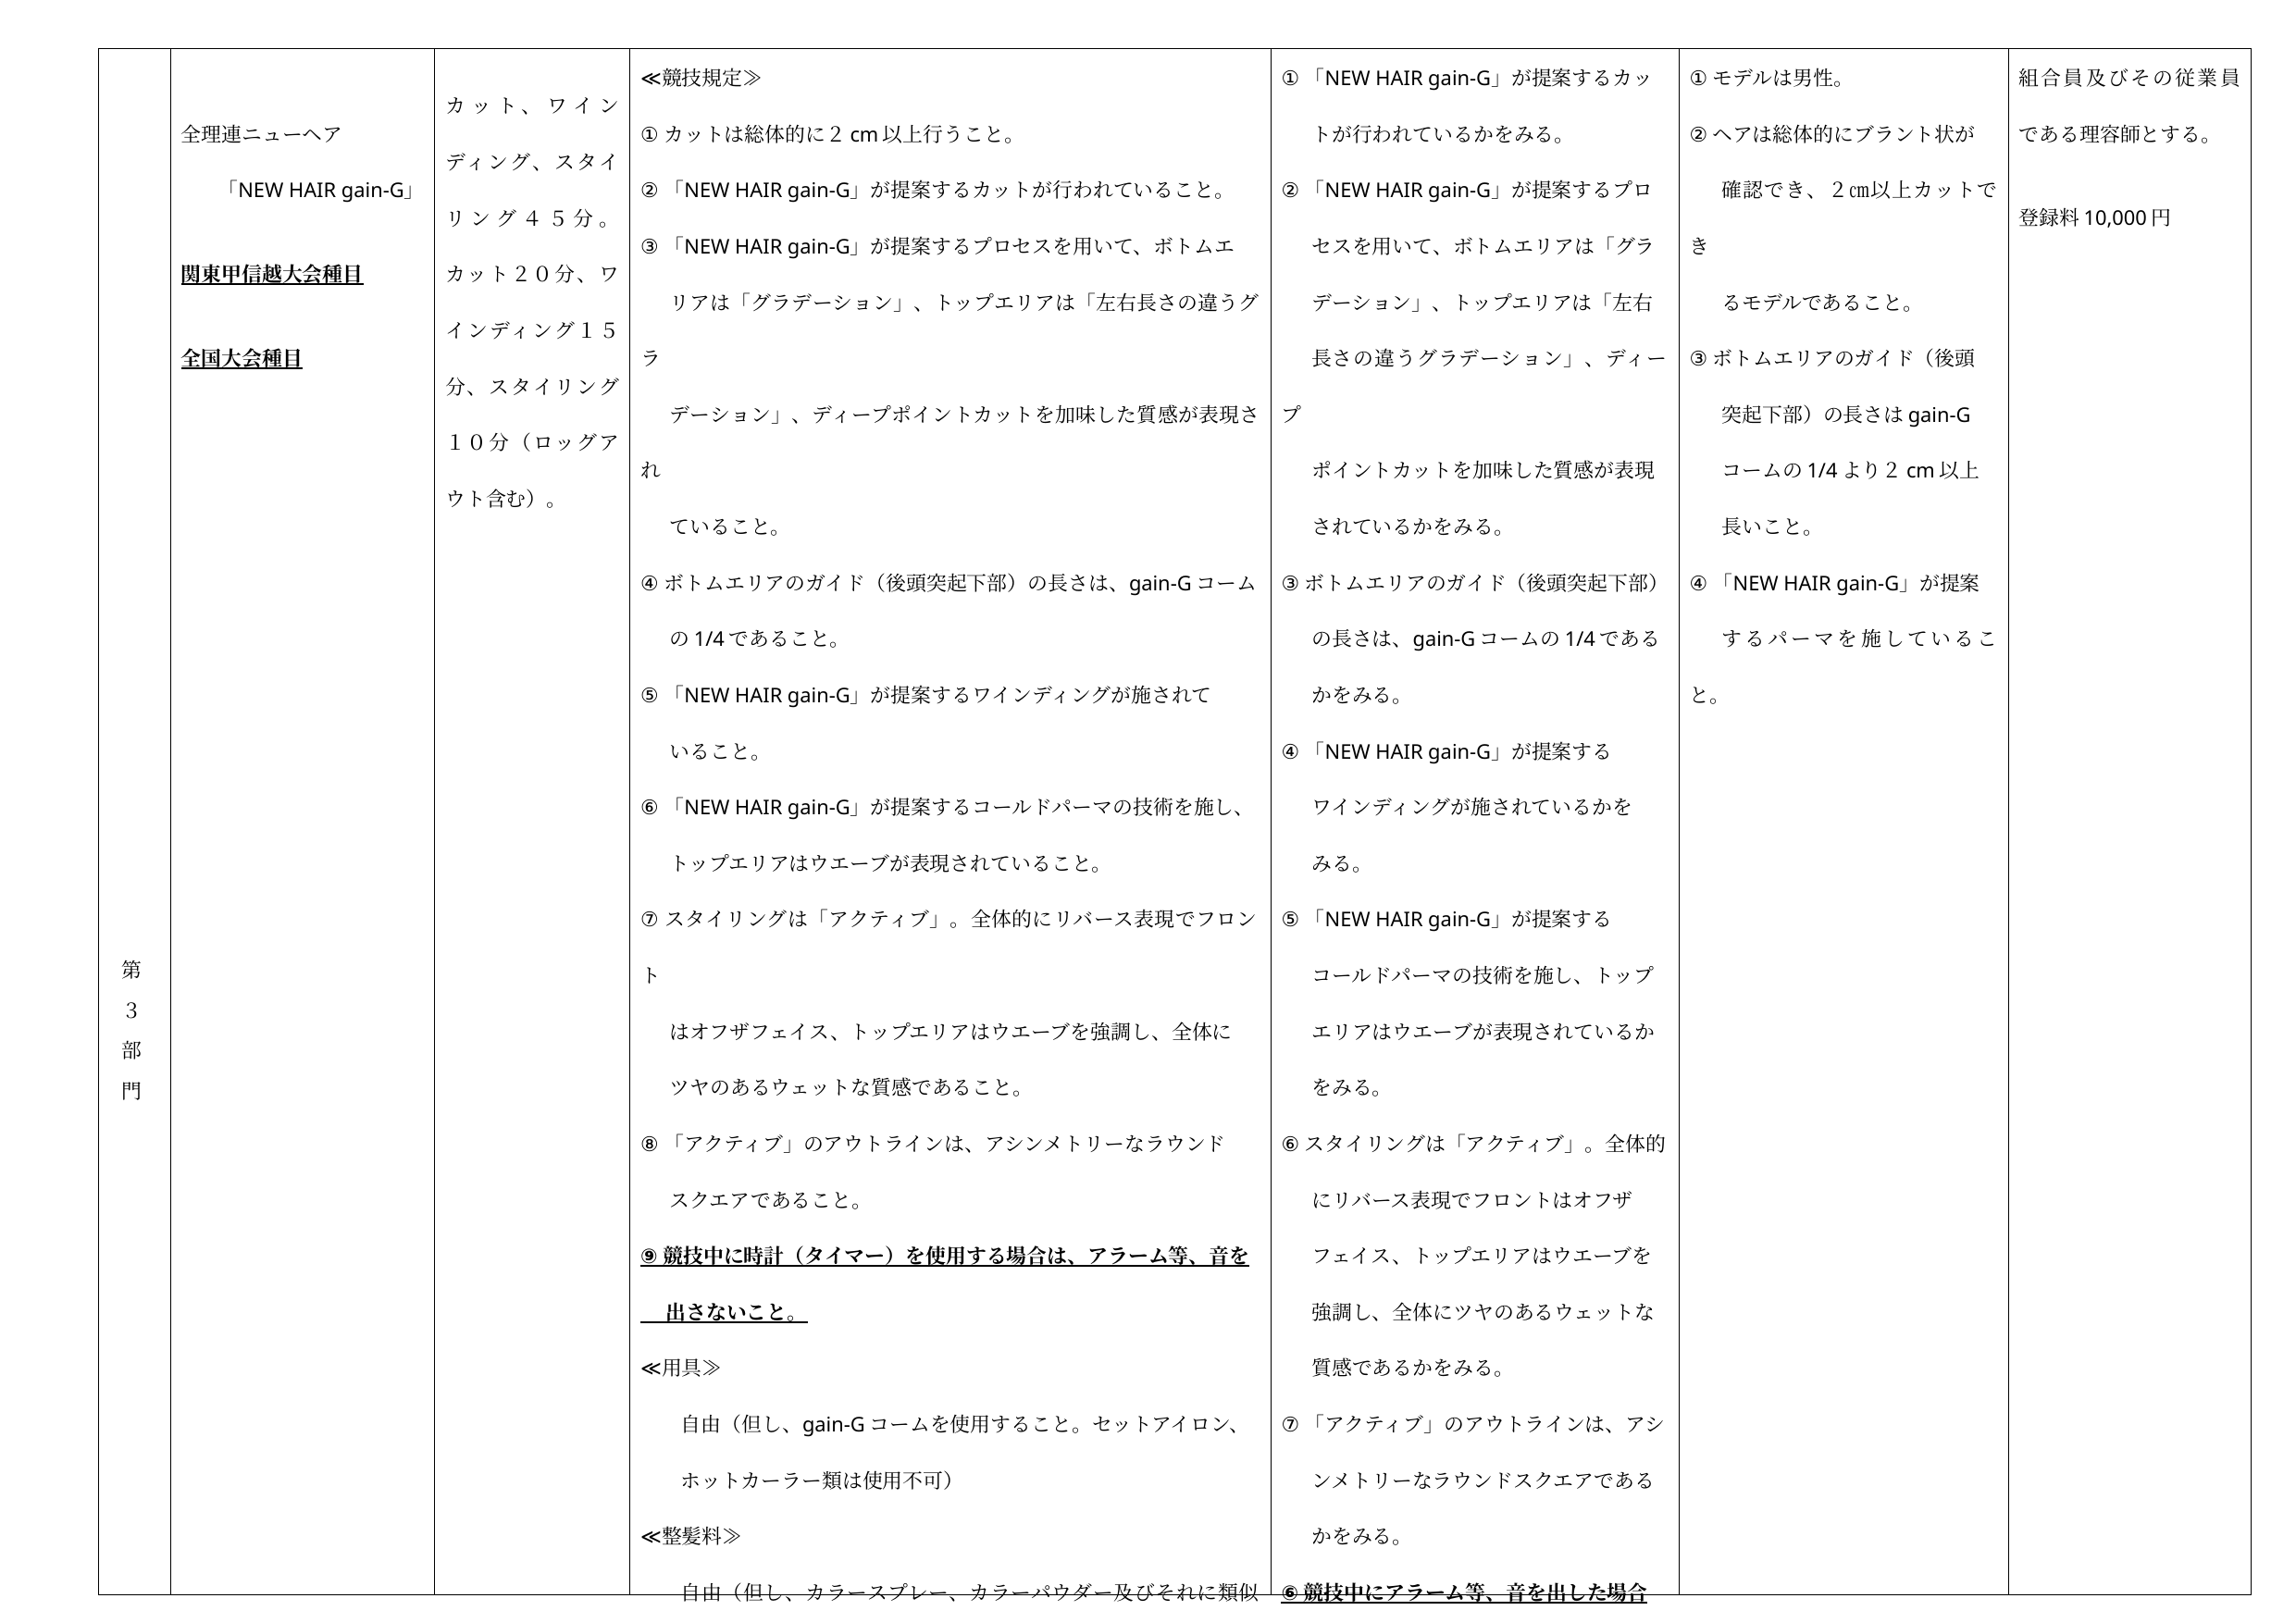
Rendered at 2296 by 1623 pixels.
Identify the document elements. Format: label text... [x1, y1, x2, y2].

table_cell 第 ３ 部 門 [99, 49, 170, 1594]
table_cell カット、ワインディング、スタイリング４５分。カット２０分、ワインディング１５分、スタイリング１０分（ロッグアウト含む）。 [435, 49, 629, 1594]
table_cell 組合員及びその従業員である理容師とする。 登録料10,000円 [2009, 49, 2251, 1594]
table_cell 全理連ニューヘア 「NEW HAIR gain-G」 関東甲信越大会種目 全国大会種目 [171, 49, 434, 1594]
table_cell ① モデルは男性。 ② ヘアは総体的にブラント状が 確認でき、２㎝以上カットでき るモデルであること。 ③ ボトムエリアのガイド（後頭 突起下部）の長さはgain-G コームの1/4より２cm以上 長いこと。 ④ 「NEW HAIR gain-G」が提案 するパーマを施していること。 [1680, 49, 2008, 1594]
table_cell ① 「NEW HAIR gain-G」が提案するカッ トが行われているかをみる。 ② 「NEW HAIR gain-G」が提案するプロ セスを用いて、ボトムエリアは「グラ デーション」、トップエリアは「左右 長さの違うグラデーション」、ディープ ポイントカットを加味した質感が表現 されているかをみる。 ③ ボトムエリアのガイド（後頭突起下部） の長さは、gain-Gコームの1/4である かをみる。 ④ 「NEW HAIR gain-G」が提案する ワインディングが施されているかを みる。 ⑤ 「NEW HAIR gain-G」が提案する コールドパーマの技術を施し、トップ エリアはウエーブが表現されているか をみる。 ⑥ スタイリングは「アクティブ」。全体的 にリバース表現でフロントはオフザ フェイス、トップエリアはウエーブを 強調し、全体にツヤのあるウェットな 質感であるかをみる。 ⑦ 「アクティブ」のアウトラインは、アシ ンメトリーなラウンドスクエアである かをみる。 ⑥ 競技中にアラーム等、音を出した場合 は失格とする。 [1272, 49, 1679, 1594]
table_cell ≪競技規定≫ ① カットは総体的に２cm以上行うこと。 ② 「NEW HAIR gain-G」が提案するカットが行われていること。 ③ 「NEW HAIR gain-G」が提案するプロセスを用いて、ボトムエ リアは「グラデーション」、トップエリアは「左右長さの違うグラ デーション」、ディープポイントカットを加味した質感が表現され ていること。 ④ ボトムエリアのガイド（後頭突起下部）の長さは、gain-Gコーム の1/4であること。 ⑤ 「NEW HAIR gain-G」が提案するワインディングが施されて いること。 ⑥ 「NEW HAIR gain-G」が提案するコールドパーマの技術を施し、 トップエリアはウエーブが表現されていること。 ⑦ スタイリングは「アクティブ」。全体的にリバース表現でフロント はオフザフェイス、トップエリアはウエーブを強調し、全体に ツヤのあるウェットな質感であること。 ⑧ 「アクティブ」のアウトラインは、アシンメトリーなラウンド スクエアであること。 ⑨ 競技中に時計（タイマー）を使用する場合は、アラーム等、音を 出さないこと。 ≪用具≫ 自由（但し、gain-Gコームを使用すること。セットアイロン、 ホットカーラー類は使用不可） ≪整髪料≫ 自由（但し、カラースプレー、カラーパウダー及びそれに類似するものは除く）。 ≪禁止事項≫ 競技準備時間中及び競技終了後にモデルに触れること。 ヘアアクセサリー、つけ毛等をモデルに装着すること。 フロンガス入りスプレーを使用すること（フロンガス以外は可）。 ④ 競技中にアラーム等、音を出した場合は失格とする。 [630, 49, 1271, 1594]
